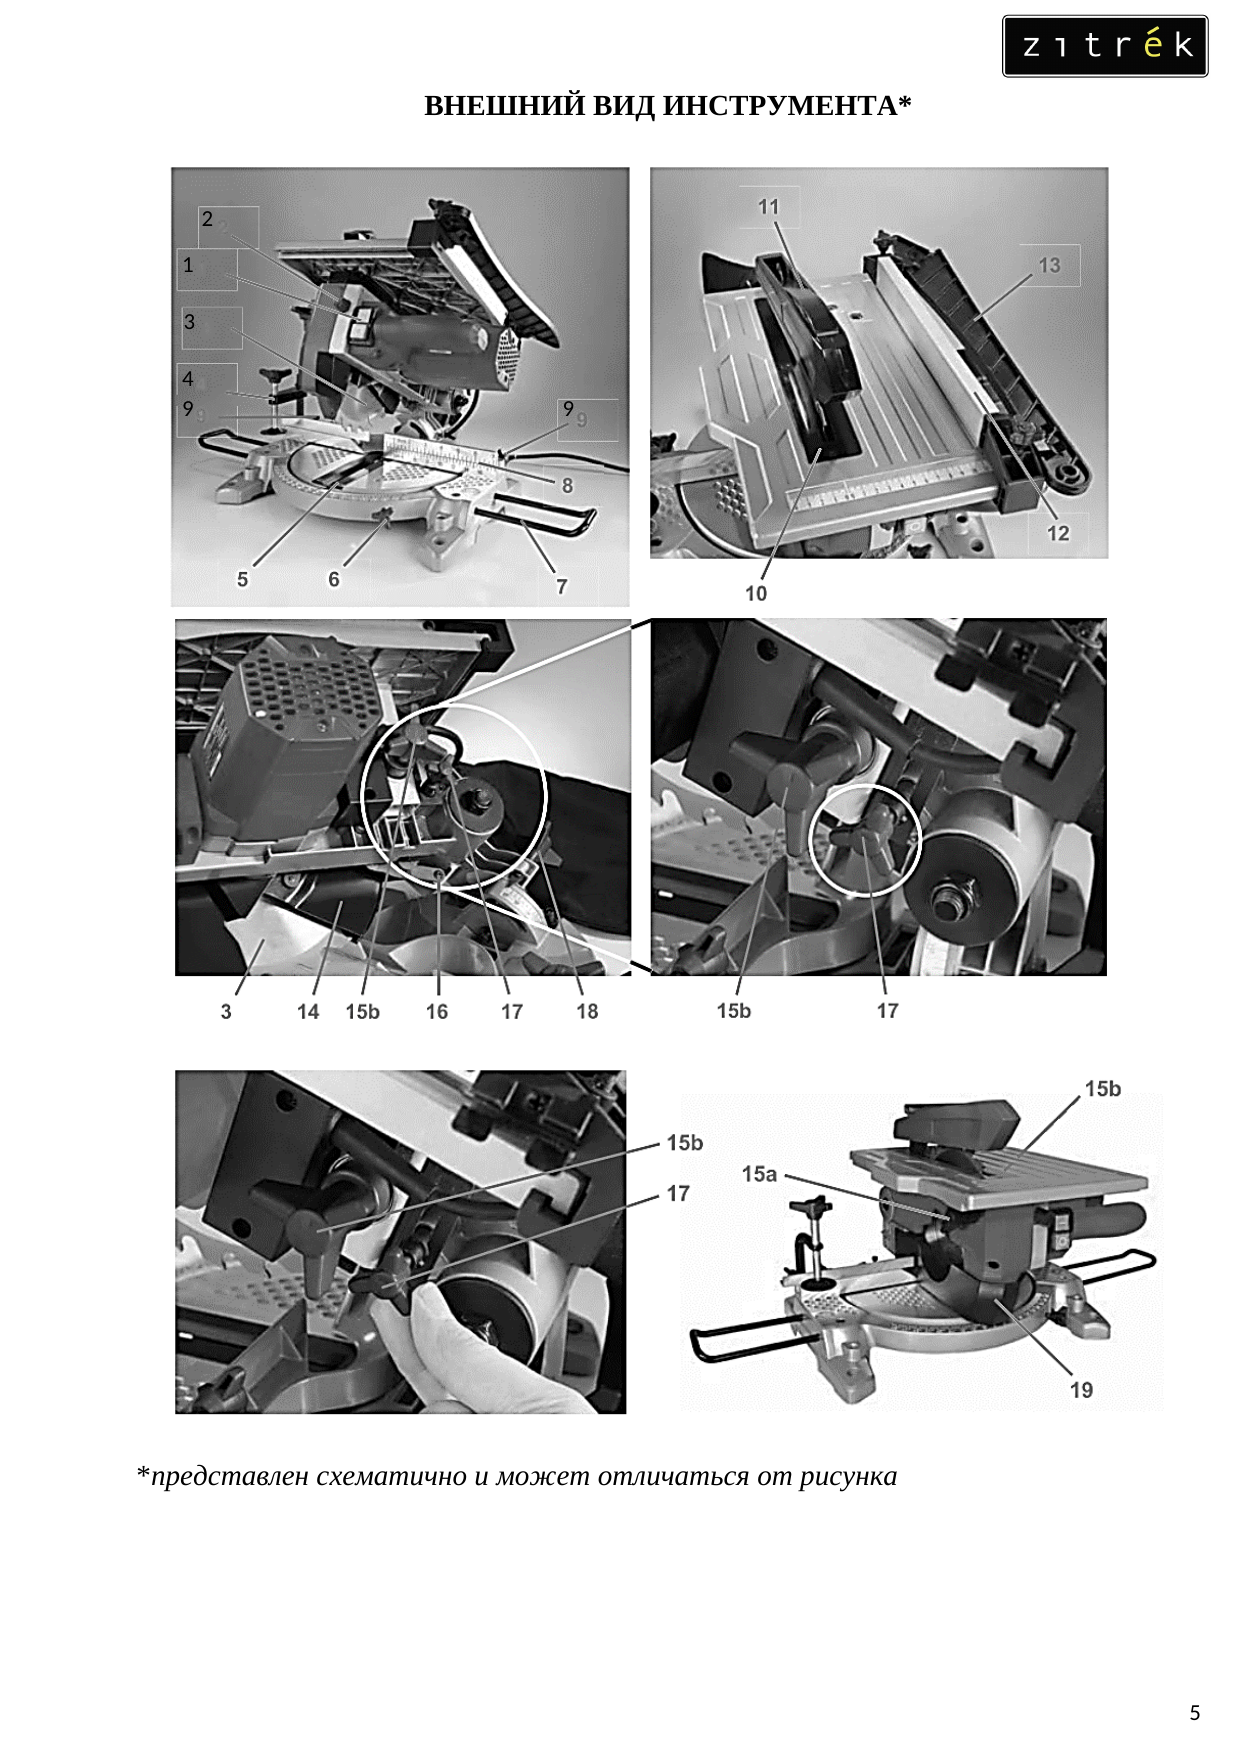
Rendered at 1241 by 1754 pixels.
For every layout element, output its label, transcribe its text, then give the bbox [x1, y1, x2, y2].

picture [1001, 13, 1211, 79]
text ВНЕШНИЙ ВИД ИНСТРУМЕНТА* [77, 88, 1201, 122]
text *представлен схематично и может отличаться от рисунка [77, 1458, 1201, 1492]
picture [151, 155, 1127, 1029]
picture [171, 1066, 1166, 1425]
